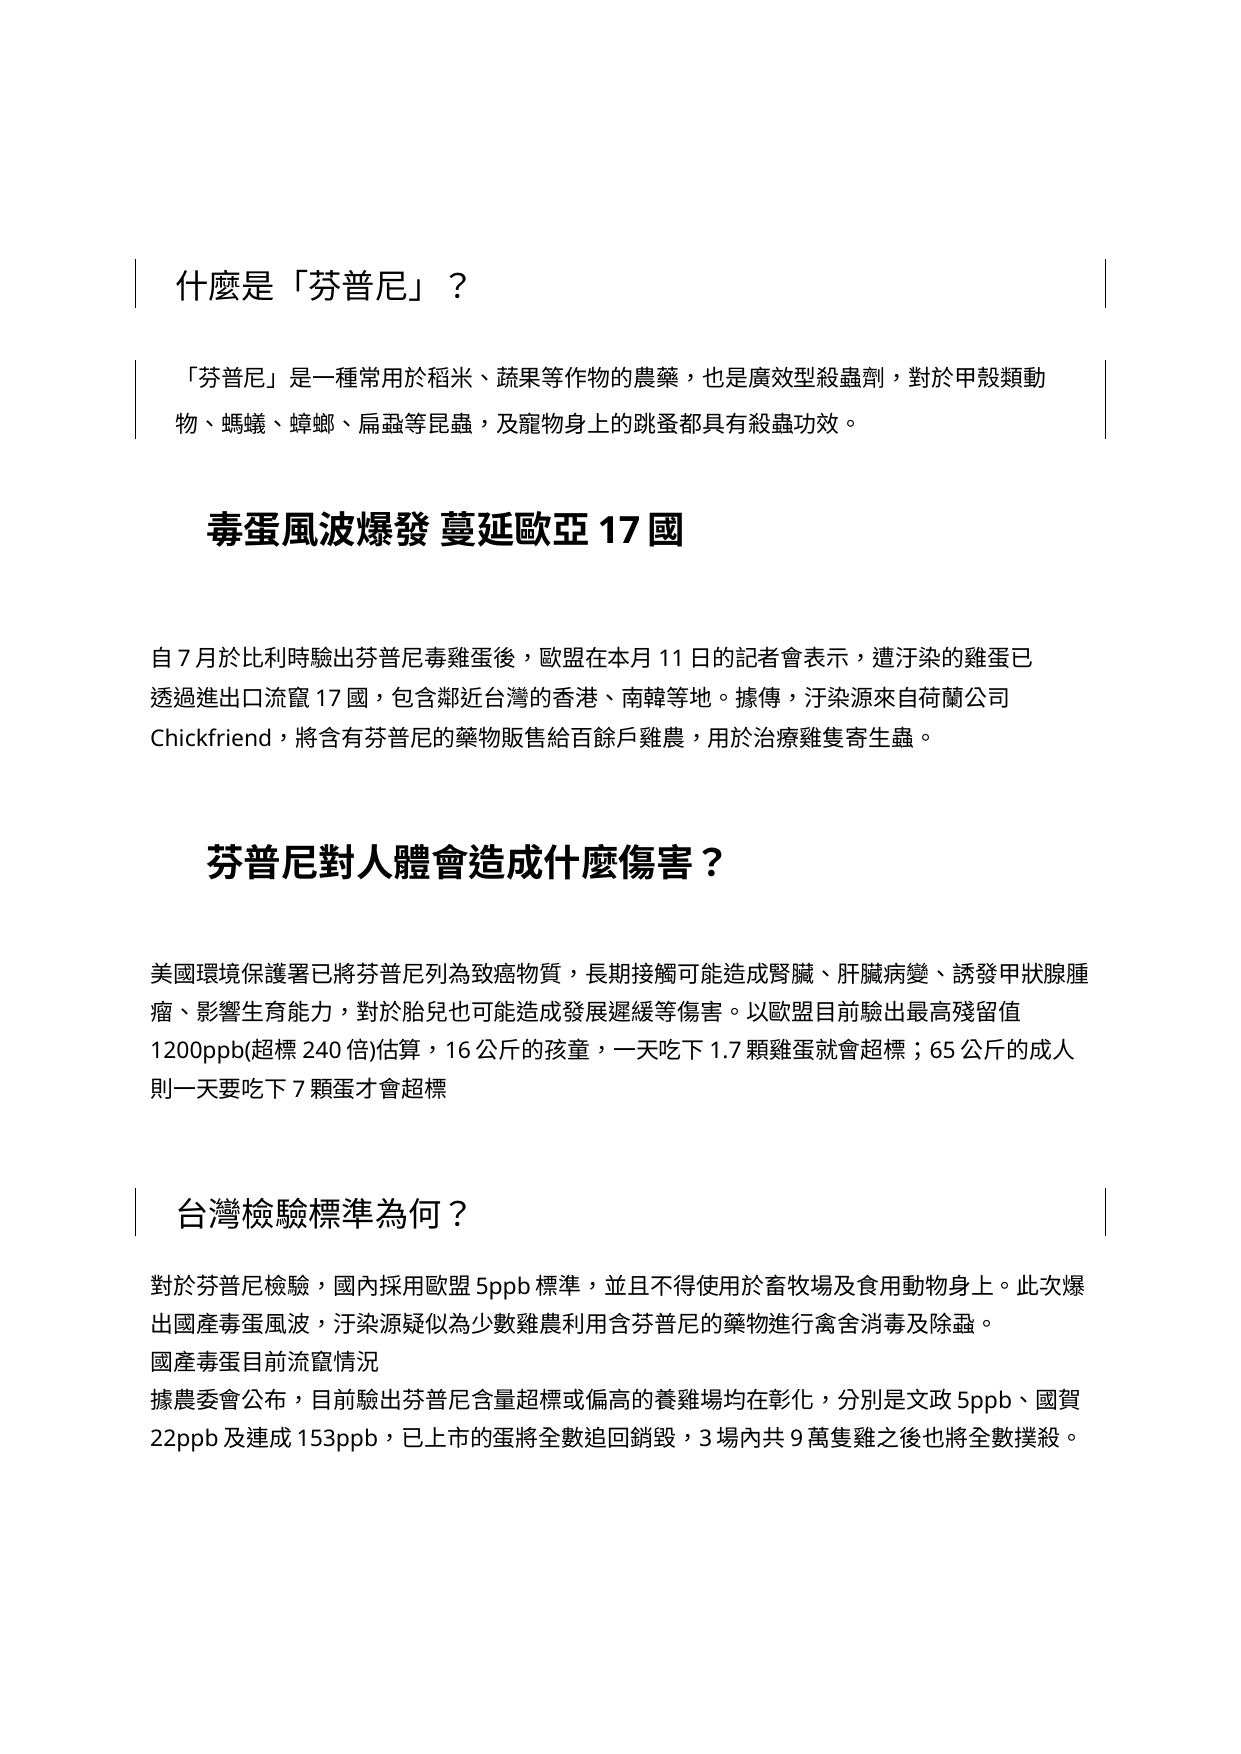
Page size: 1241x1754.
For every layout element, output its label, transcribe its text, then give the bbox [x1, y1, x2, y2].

text 據農委會公布，目前驗出芬普尼含量超標或偏高的養雞場均在彰化，分別是文政5ppb、國賀22ppb及連成153ppb，已上市的蛋將全數追回銷毀，3場內共9萬隻雞之後也將全數撲殺。 [150, 1382, 1090, 1454]
subtitle 台灣檢驗標準為何？ [136, 1188, 1105, 1236]
subtitle 毒蛋風波爆發 蔓延歐亞17國 [206, 500, 1034, 554]
subtitle 芬普尼對人體會造成什麼傷害？ [206, 833, 1034, 887]
subtitle 什麼是「芬普尼」？ [136, 259, 1105, 308]
text 對於芬普尼檢驗，國內採用歐盟5ppb標準，並且不得使用於畜牧場及食用動物身上。此次爆出國產毒蛋風波，汙染源疑似為少數雞農利用含芬普尼的藥物進行禽舍消毒及除蝨。 [150, 1268, 1090, 1339]
text 美國環境保護署已將芬普尼列為致癌物質，長期接觸可能造成腎臟、肝臟病變、誘發甲狀腺腫瘤、影響生育能力，對於胎兒也可能造成發展遲緩等傷害。以歐盟目前驗出最高殘留值1200ppb(超標240倍)估算，16公斤的孩童，一天吃下1.7顆雞蛋就會超標；65公斤的成人則一天要吃下7顆蛋才會超標 [150, 956, 1090, 1104]
text 「芬普尼」是一種常用於稻米、蔬果等作物的農藥，也是廣效型殺蟲劑，對於甲殼類動物、螞蟻、蟑螂、扁蝨等昆蟲，及寵物身上的跳蚤都具有殺蟲功效。 [136, 360, 1105, 439]
text 自7月於比利時驗出芬普尼毒雞蛋後，歐盟在本月11日的記者會表示，遭汙染的雞蛋已透過進出口流竄17國，包含鄰近台灣的香港、南韓等地。據傳，汙染源來自荷蘭公司Chickfriend，將含有芬普尼的藥物販售給百餘戶雞農，用於治療雞隻寄生蟲。 [150, 640, 1034, 753]
text 國產毒蛋目前流竄情況 [150, 1344, 1090, 1377]
